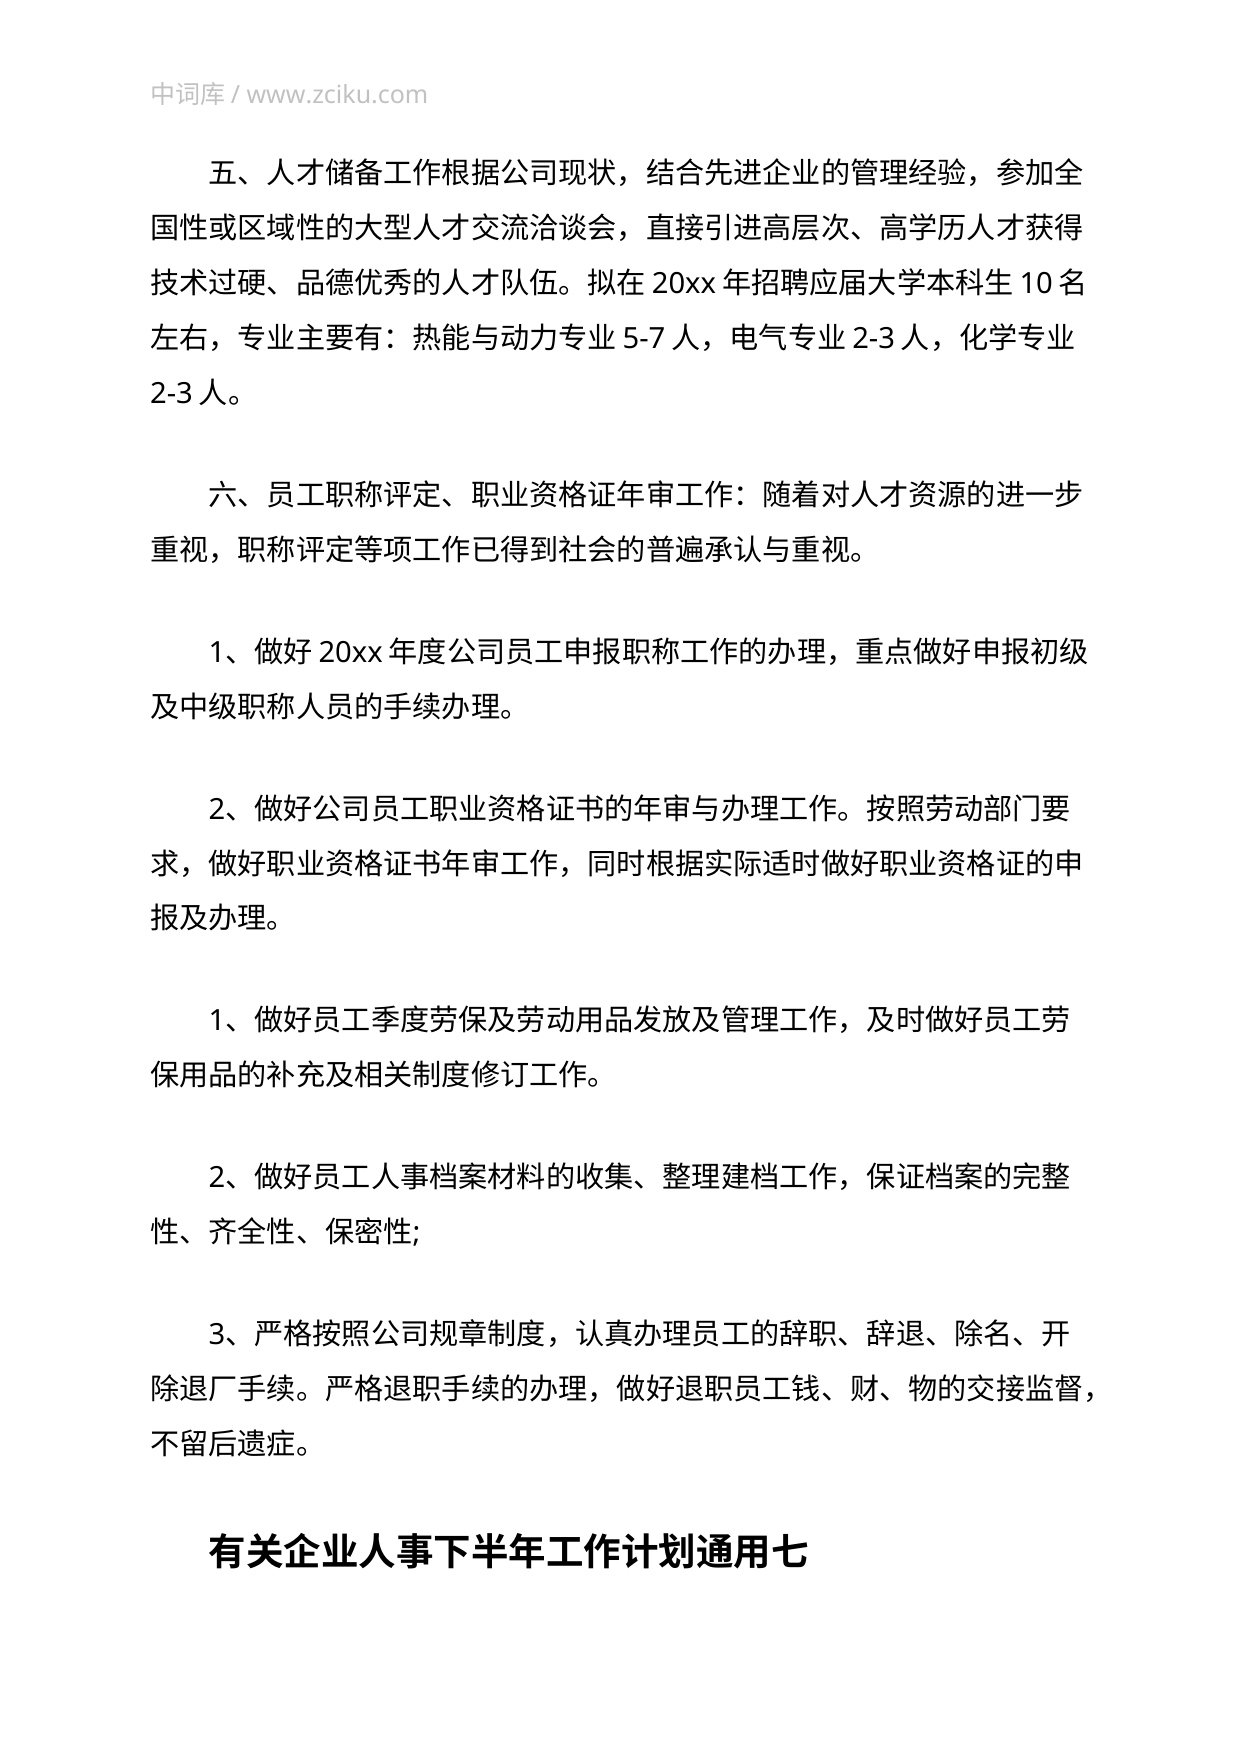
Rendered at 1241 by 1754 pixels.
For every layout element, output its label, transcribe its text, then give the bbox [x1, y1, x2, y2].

text 2、做好公司员工职业资格证书的年审与办理工作。按照劳动部门要求，做好职业资格证书年审工作，同时根据实际适时做好职业资格证的申报及办理。 [150, 785, 1090, 937]
text 3、严格按照公司规章制度，认真办理员工的辞职、辞退、除名、开除退厂手续。严格退职手续的办理，做好退职员工钱、财、物的交接监督，不留后遗症。 [150, 1311, 1090, 1463]
text 有关企业人事下半年工作计划通用七 [150, 1522, 1090, 1577]
text 1、做好20xx年度公司员工申报职称工作的办理，重点做好申报初级及中级职称人员的手续办理。 [150, 628, 1090, 726]
text 2、做好员工人事档案材料的收集、整理建档工作，保证档案的完整性、齐全性、保密性; [150, 1154, 1090, 1251]
text 六、员工职称评定、职业资格证年审工作：随着对人才资源的进一步重视，职称评定等项工作已得到社会的普遍承认与重视。 [150, 472, 1090, 569]
text 五、人才储备工作根据公司现状，结合先进企业的管理经验，参加全国性或区域性的大型人才交流洽谈会，直接引进高层次、高学历人才获得技术过硬、品德优秀的人才队伍。拟在20xx年招聘应届大学本科生10名左右，专业主要有：热能与动力专业5-7人，电气专业2-3人，化学专业2-3人。 [150, 150, 1090, 412]
text 1、做好员工季度劳保及劳动用品发放及管理工作，及时做好员工劳保用品的补充及相关制度修订工作。 [150, 997, 1090, 1094]
